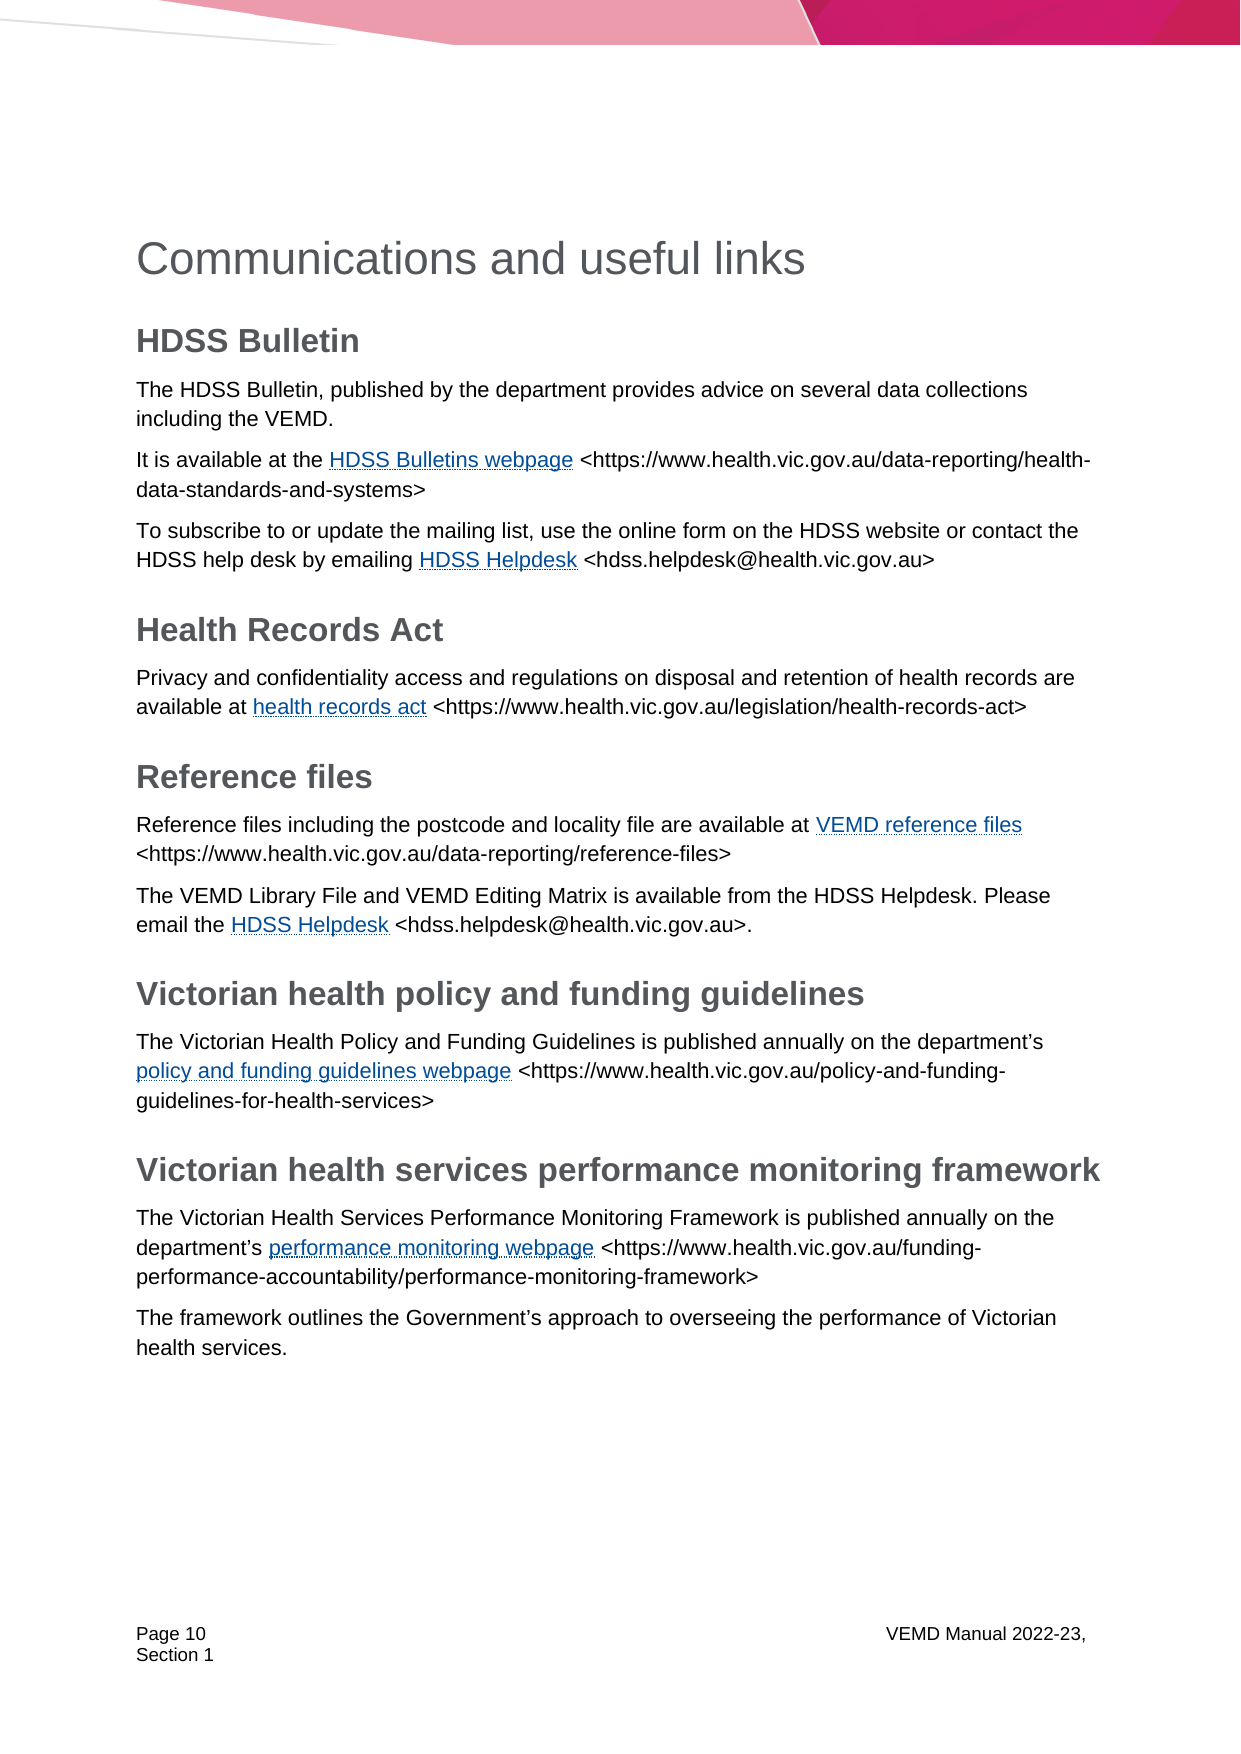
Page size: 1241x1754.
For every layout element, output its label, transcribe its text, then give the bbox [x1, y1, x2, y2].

text The Victorian Health Policy and Funding Guidelines is published annually on the department’s policy and funding guidelines webpage <https://www.health.vic.gov.au/policy-and-funding-guidelines-for-health-services> [136, 1025, 1104, 1113]
text The framework outlines the Government’s approach to overseeing the performance of Victorian health services. [136, 1301, 1104, 1359]
text To subscribe to or update the mailing list, use the online form on the HDSS website or contact the HDSS help desk by emailing HDSS Helpdesk <hdss.helpdesk@health.vic.gov.au> [136, 514, 1104, 572]
subtitle Victorian health policy and funding guidelines [136, 974, 1104, 1013]
subtitle Communications and useful links [136, 231, 1104, 284]
text The HDSS Bulletin, published by the department provides advice on several data collections including the VEMD. [136, 372, 1104, 431]
text The Victorian Health Services Performance Monitoring Framework is published annually on the department’s performance monitoring webpage <https://www.health.vic.gov.au/funding-performance-accountability/performance-monitoring-framework> [136, 1201, 1104, 1289]
subtitle Victorian health services performance monitoring framework [136, 1150, 1104, 1189]
subtitle Reference files [136, 757, 1104, 795]
text Privacy and confidentiality access and regulations on disposal and retention of health records are available at health records act <https://www.health.vic.gov.au/legislation/health-records-act> [136, 661, 1104, 719]
text The VEMD Library File and VEMD Editing Matrix is available from the HDSS Helpdesk. Please email the HDSS Helpdesk <hdss.helpdesk@health.vic.gov.au>. [136, 878, 1104, 937]
subtitle Health Records Act [136, 610, 1104, 648]
text Reference files including the postcode and locality file are available at VEMD reference files <https://www.health.vic.gov.au/data-reporting/reference-files> [136, 808, 1104, 866]
text It is available at the HDSS Bulletins webpage <https://www.health.vic.gov.au/data-reporting/health-data-standards-and-systems> [136, 443, 1104, 502]
picture [0, 0, 1241, 45]
subtitle HDSS Bulletin [136, 322, 1104, 360]
